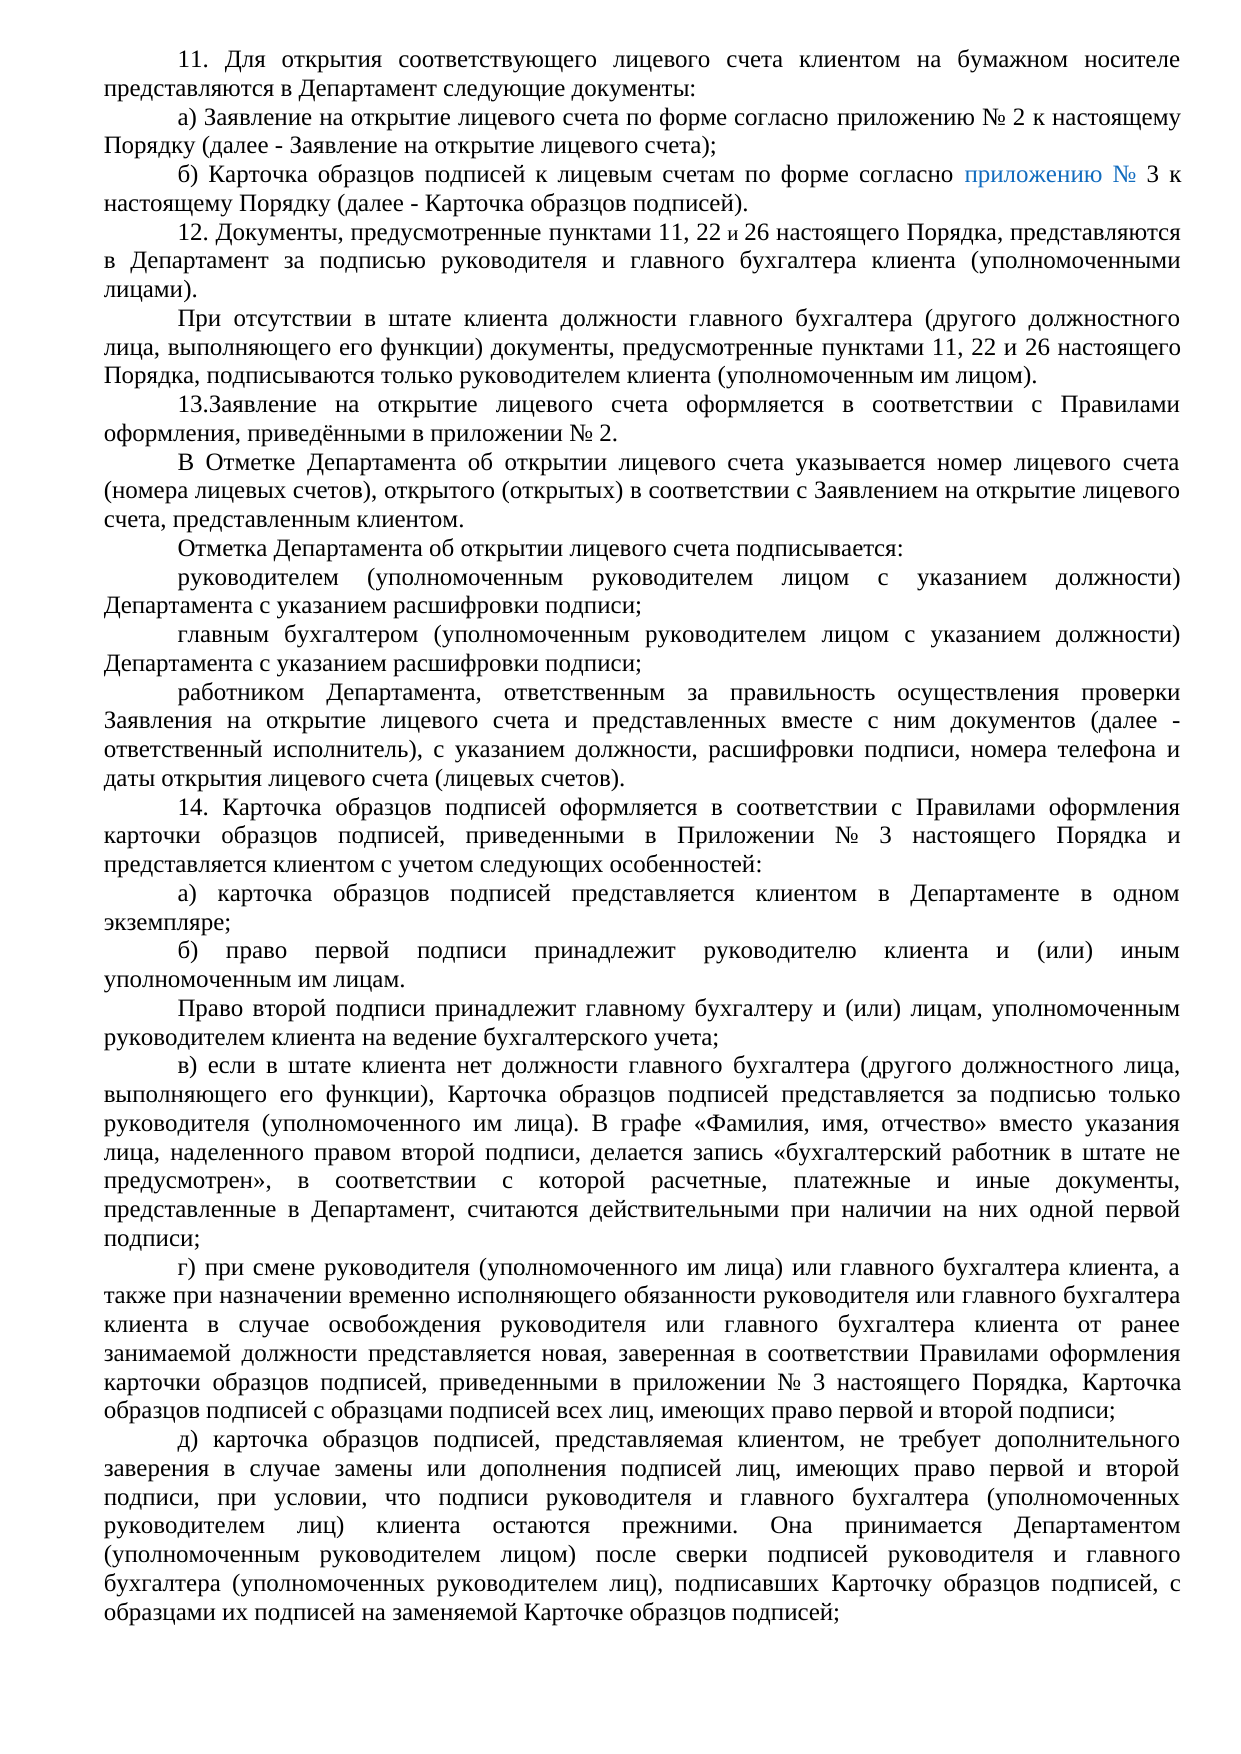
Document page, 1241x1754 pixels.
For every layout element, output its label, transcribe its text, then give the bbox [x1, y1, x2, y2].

text 14. Карточка образцов подписей оформляется в соответствии с Правилами оформления карточки образцов подписей, приведенными в Приложении № 3 настоящего Порядка и представляется клиентом с учетом следующих особенностей: [103, 792, 1181, 878]
text Право второй подписи принадлежит главному бухгалтеру и (или) лицам, уполномоченным руководителем клиента на ведение бухгалтерского учета; [103, 993, 1181, 1051]
text д) карточка образцов подписей, представляемая клиентом, не требует дополнительного заверения в случае замены или дополнения подписей лиц, имеющих право первой и второй подписи, при условии, что подписи руководителя и главного бухгалтера (уполномоченных руководителем лиц) клиента остаются прежними. Она принимается Департаментом (уполномоченным руководителем лицом) после сверки подписей руководителя и главного бухгалтера (уполномоченных руководителем лиц), подписавших Карточку образцов подписей, с образцами их подписей на заменяемой Карточке образцов подписей; [103, 1424, 1181, 1626]
text 11. Для открытия соответствующего лицевого счета клиентом на бумажном носителе представляются в Департамент следующие документы: [103, 44, 1181, 102]
text Отметка Департамента об открытии лицевого счета подписывается: [103, 533, 1181, 562]
text руководителем (уполномоченным руководителем лицом с указанием должности) Департамента с указанием расшифровки подписи; [103, 562, 1181, 619]
text а) Заявление на открытие лицевого счета по форме согласно приложению № 2 к настоящему Порядку (далее - Заявление на открытие лицевого счета); [103, 102, 1181, 159]
text главным бухгалтером (уполномоченным руководителем лицом с указанием должности) Департамента с указанием расшифровки подписи; [103, 619, 1181, 677]
text В Отметке Департамента об открытии лицевого счета указывается номер лицевого счета (номера лицевых счетов), открытого (открытых) в соответствии с Заявлением на открытие лицевого счета, представленным клиентом. [103, 447, 1181, 533]
text работником Департамента, ответственным за правильность осуществления проверки Заявления на открытие лицевого счета и представленных вместе с ним документов (далее - ответственный исполнитель), с указанием должности, расшифровки подписи, номера телефона и даты открытия лицевого счета (лицевых счетов). [103, 677, 1181, 792]
text в) если в штате клиента нет должности главного бухгалтера (другого должностного лица, выполняющего его функции), Карточка образцов подписей представляется за подписью только руководителя (уполномоченного им лица). В графе «Фамилия, имя, отчество» вместо указания лица, наделенного правом второй подписи, делается запись «бухгалтерский работник в штате не предусмотрен», в соответствии с которой расчетные, платежные и иные документы, представленные в Департамент, считаются действительными при наличии на них одной первой подписи; [103, 1051, 1181, 1252]
text 13.Заявление на открытие лицевого счета оформляется в соответствии с Правилами оформления, приведёнными в приложении № 2. [103, 389, 1181, 447]
text б) право первой подписи принадлежит руководителю клиента и (или) иным уполномоченным им лицам. [103, 936, 1181, 993]
text 12. Документы, предусмотренные пунктами 11, 22 и 26 настоящего Порядка, представляются в Департамент за подписью руководителя и главного бухгалтера клиента (уполномоченными лицами). [103, 217, 1181, 303]
text г) при смене руководителя (уполномоченного им лица) или главного бухгалтера клиента, а также при назначении временно исполняющего обязанности руководителя или главного бухгалтера клиента в случае освобождения руководителя или главного бухгалтера клиента от ранее занимаемой должности представляется новая, заверенная в соответствии Правилами оформления карточки образцов подписей, приведенными в приложении № 3 настоящего Порядка, Карточка образцов подписей с образцами подписей всех лиц, имеющих право первой и второй подписи; [103, 1252, 1181, 1424]
text а) карточка образцов подписей представляется клиентом в Департаменте в одном экземпляре; [103, 878, 1181, 936]
text б) Карточка образцов подписей к лицевым счетам по форме согласно приложению № 3 к настоящему Порядку (далее - Карточка образцов подписей). [103, 159, 1181, 217]
text При отсутствии в штате клиента должности главного бухгалтера (другого должностного лица, выполняющего его функции) документы, предусмотренные пунктами 11, 22 и 26 настоящего Порядка, подписываются только руководителем клиента (уполномоченным им лицом). [103, 303, 1181, 389]
